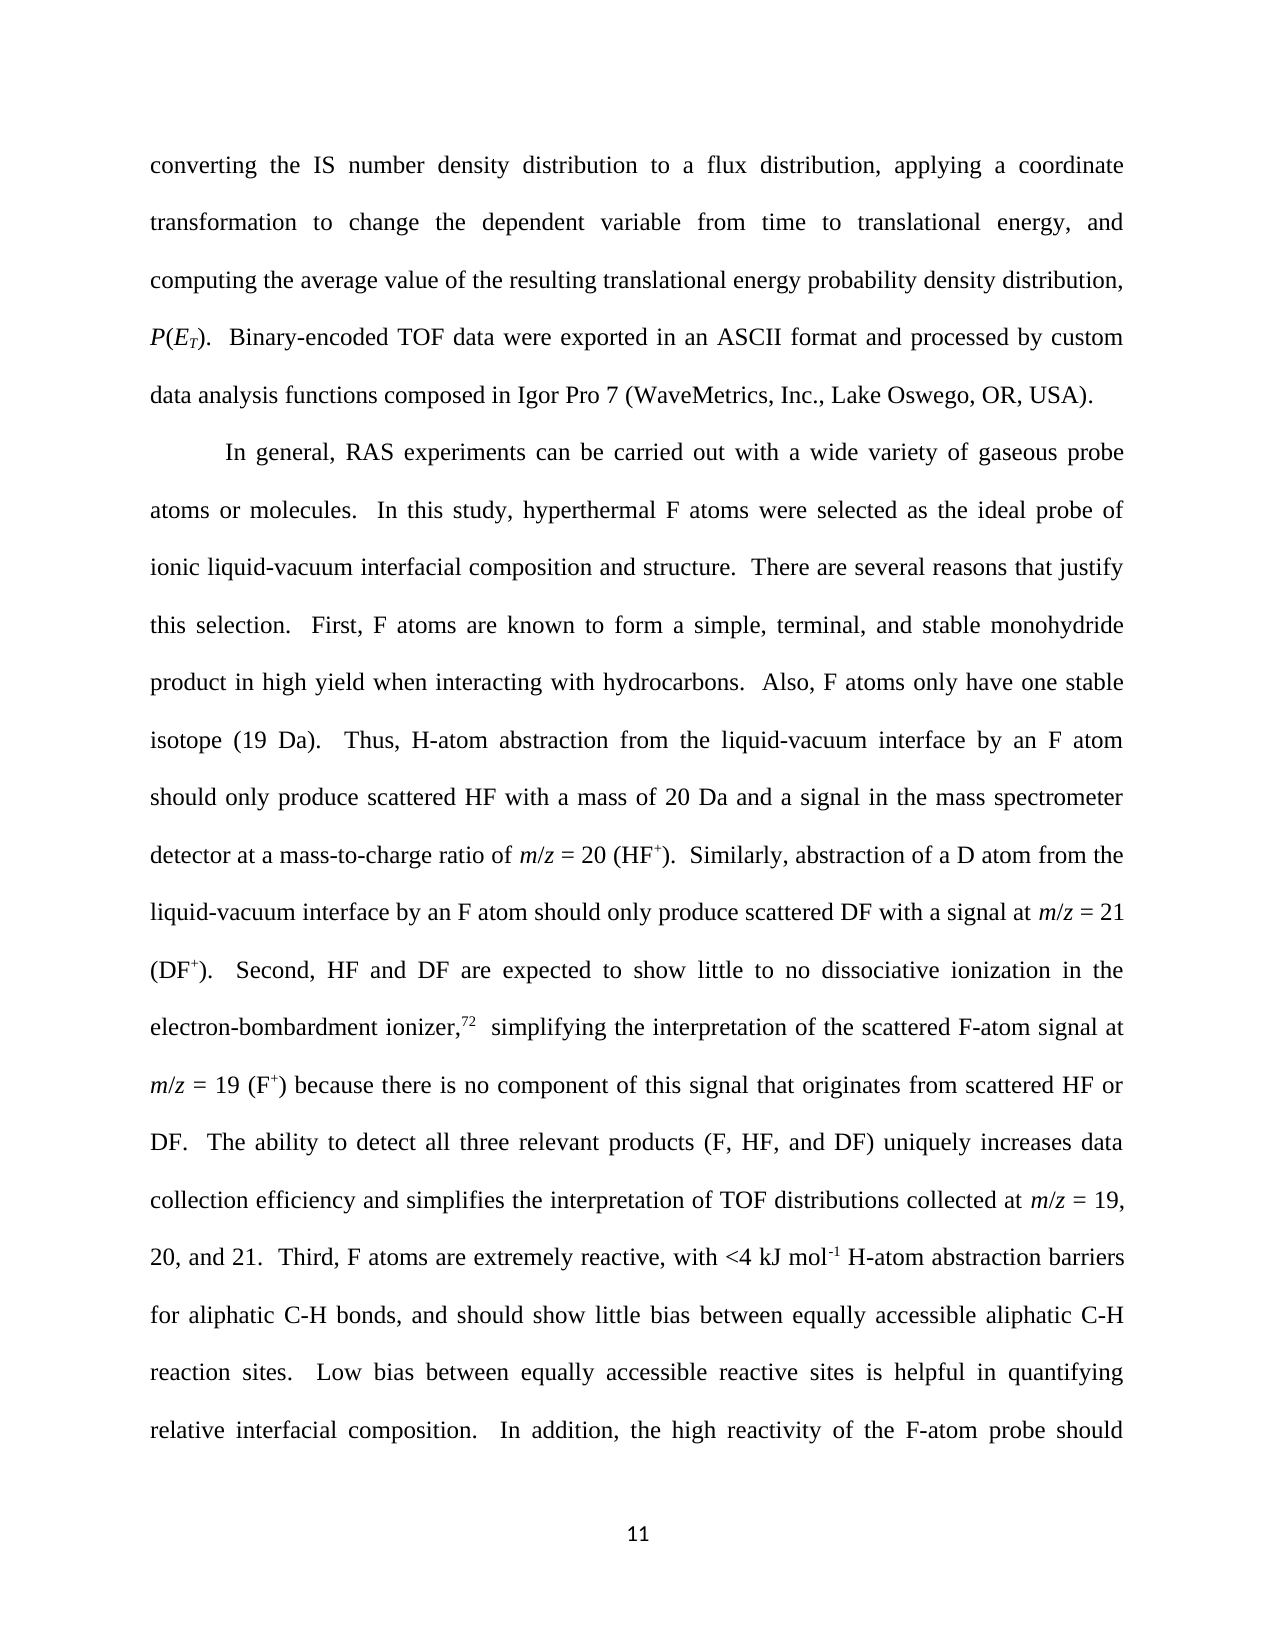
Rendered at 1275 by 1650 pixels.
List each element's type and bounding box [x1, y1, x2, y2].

text [150, 150, 1125, 409]
text [150, 437, 1125, 1444]
